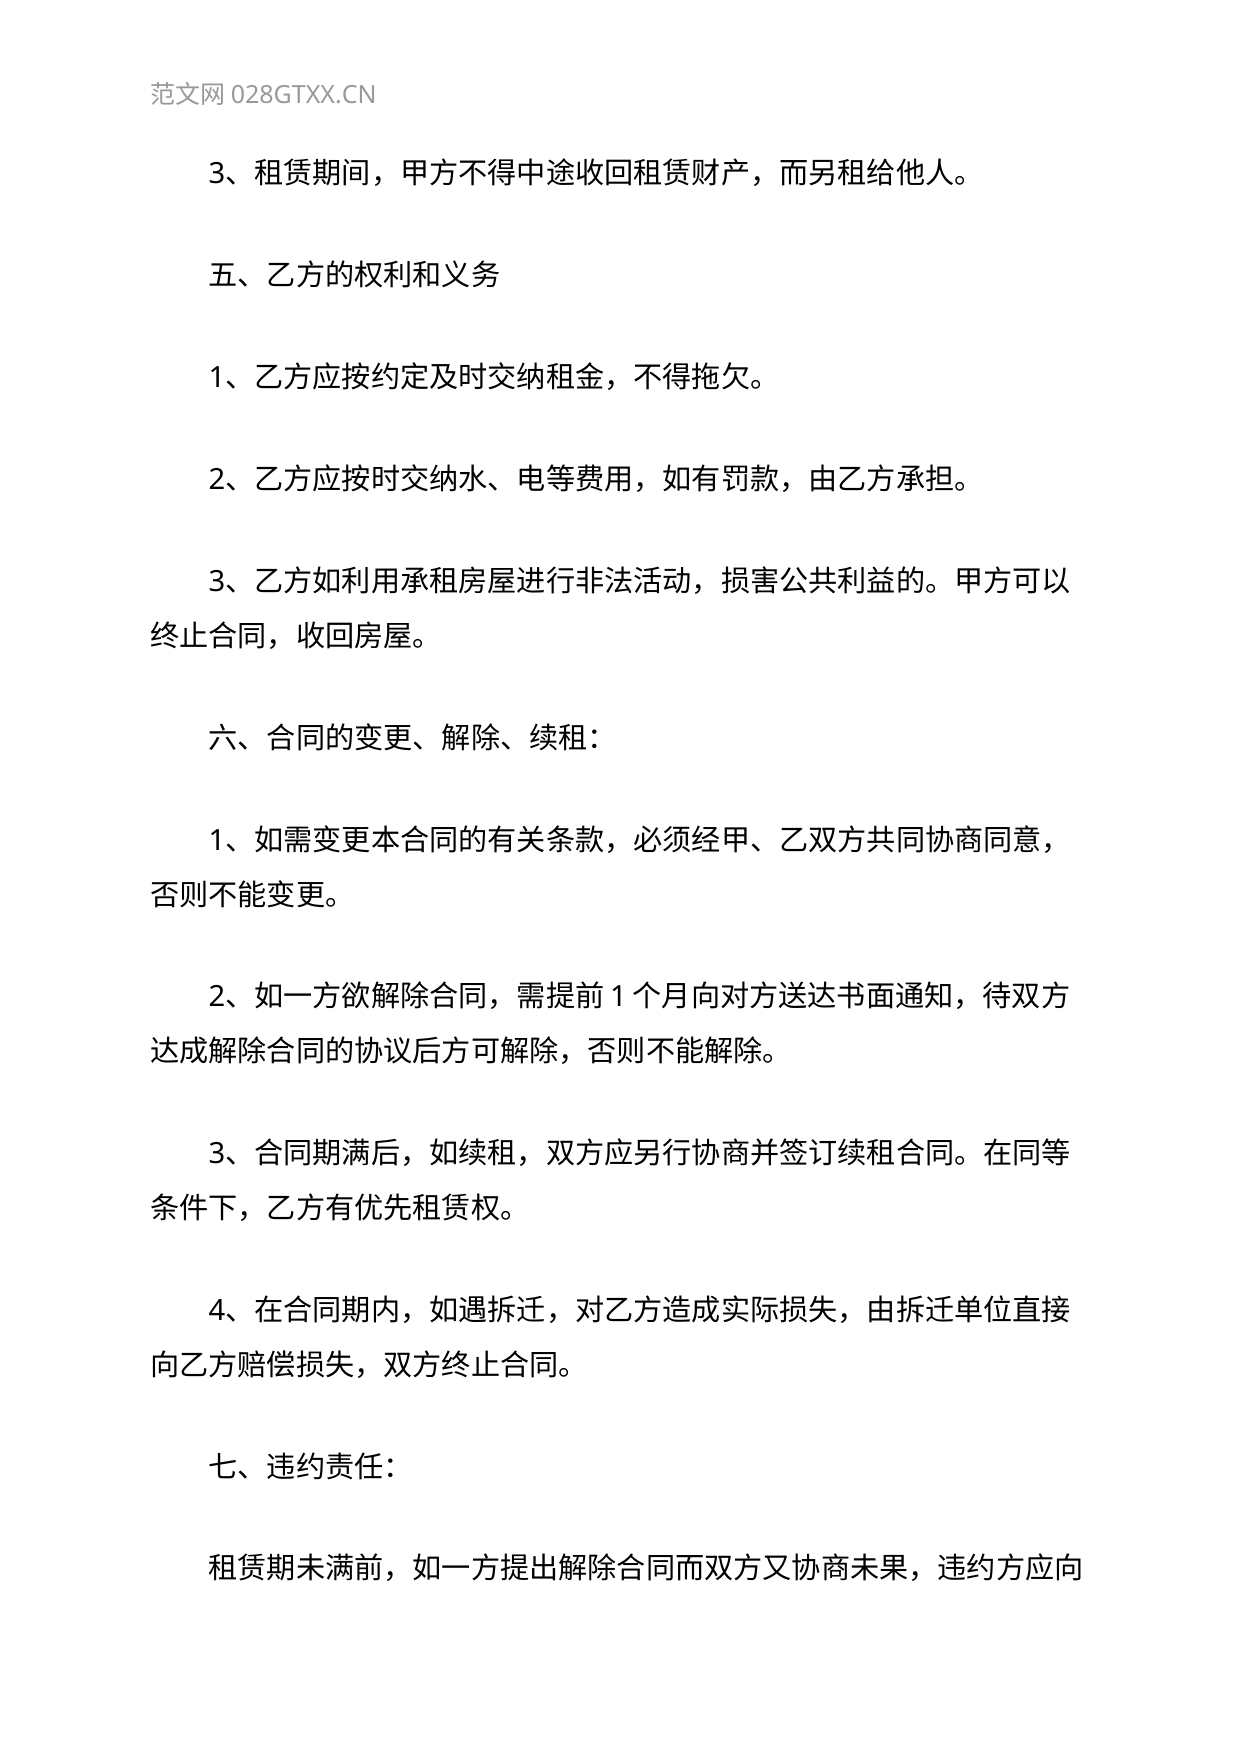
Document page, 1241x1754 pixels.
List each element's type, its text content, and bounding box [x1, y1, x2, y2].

text 3、乙方如利用承租房屋进行非法活动，损害公共利益的。甲方可以终止合同，收回房屋。 [150, 558, 1090, 655]
text 六、合同的变更、解除、续租： [150, 714, 1090, 757]
text 七、违约责任： [150, 1443, 1090, 1486]
text 1、如需变更本合同的有关条款，必须经甲、乙双方共同协商同意，否则不能变更。 [150, 816, 1090, 913]
text 五、乙方的权利和义务 [150, 252, 1090, 294]
text 1、乙方应按约定及时交纳租金，不得拖欠。 [150, 354, 1090, 396]
text 2、如一方欲解除合同，需提前1个月向对方送达书面通知，待双方达成解除合同的协议后方可解除，否则不能解除。 [150, 973, 1090, 1070]
text 3、合同期满后，如续租，双方应另行协商并签订续租合同。在同等条件下，乙方有优先租赁权。 [150, 1130, 1090, 1227]
text 4、在合同期内，如遇拆迁，对乙方造成实际损失，由拆迁单位直接向乙方赔偿损失，双方终止合同。 [150, 1287, 1090, 1384]
text 3、租赁期间，甲方不得中途收回租赁财产，而另租给他人。 [150, 150, 1090, 192]
text 2、乙方应按时交纳水、电等费用，如有罚款，由乙方承担。 [150, 456, 1090, 498]
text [150, 1545, 1090, 1587]
